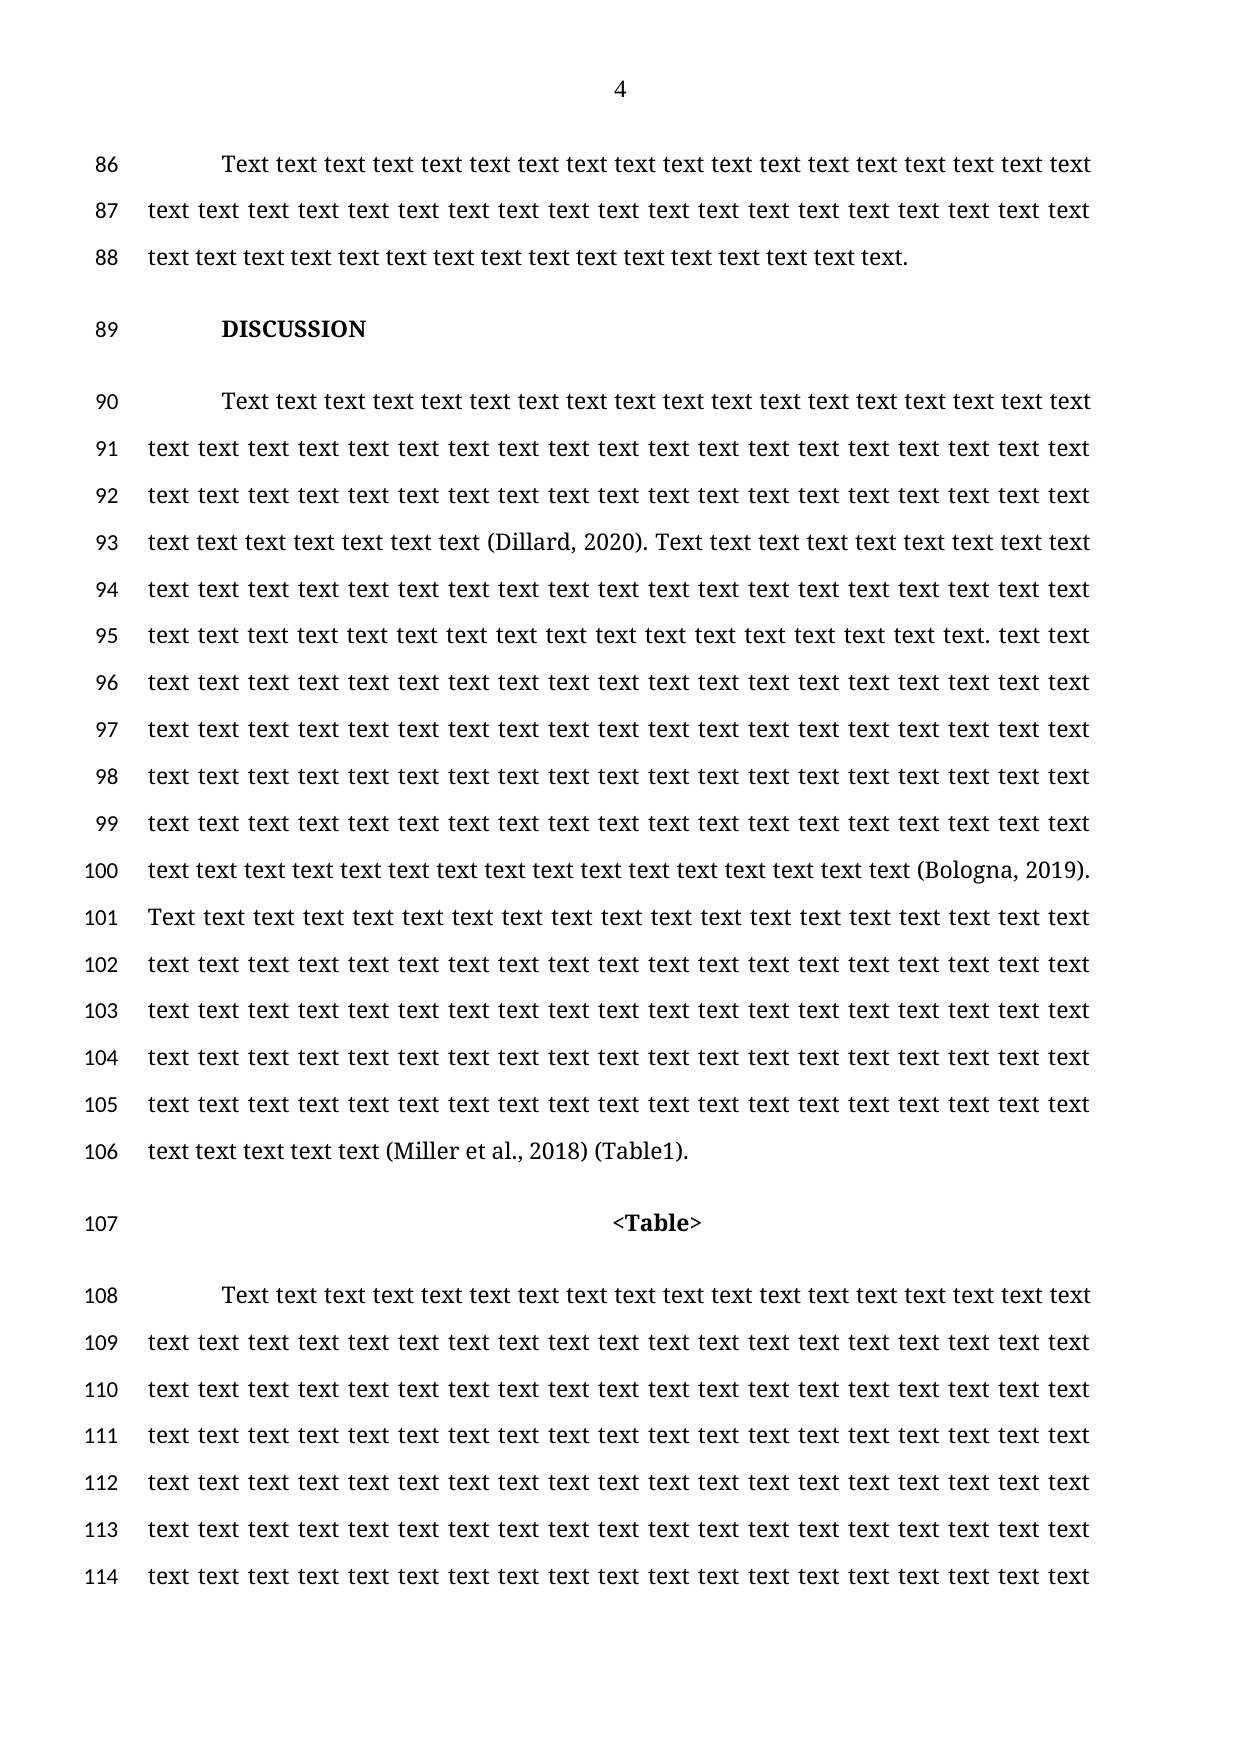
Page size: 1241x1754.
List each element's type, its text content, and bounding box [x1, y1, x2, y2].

text DISCUSSION [148, 313, 1093, 344]
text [148, 148, 1093, 273]
text <Table> [148, 1207, 1093, 1238]
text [148, 1279, 1093, 1591]
text Text text text text text text text text text text text text text text text text text text text text text text text text text text text text text text text text text text text text text text text text text text text text text text text text text text text text text text text text text text text text text text text (Dillard, 2020). Text text text text text text text text text text text text text text text text text text text text text text text text text text text text text text text text text text text text text text text text text text text text text. text text text text text text text text text text text text text text text text text text text text text text text text text text text text text text text text text text text text text text text text text text text text text text text text text text text text text text text text text text text text text text text text text text text text text text text text text text text text text text text text text text text text text text text text text text text text text text (Bologna, 2019). Text text text text text text text text text text text text text text text text text text text text text text text text text text text text text text text text text text text text text text text text text text text text text text text text text text text text text text text text text text text text text text text text text text text text text text text text text text text text text text text text text text text text text text text text text text text text text text text text text text text text (Miller et al., 2018) (Table1). [148, 385, 1093, 1166]
